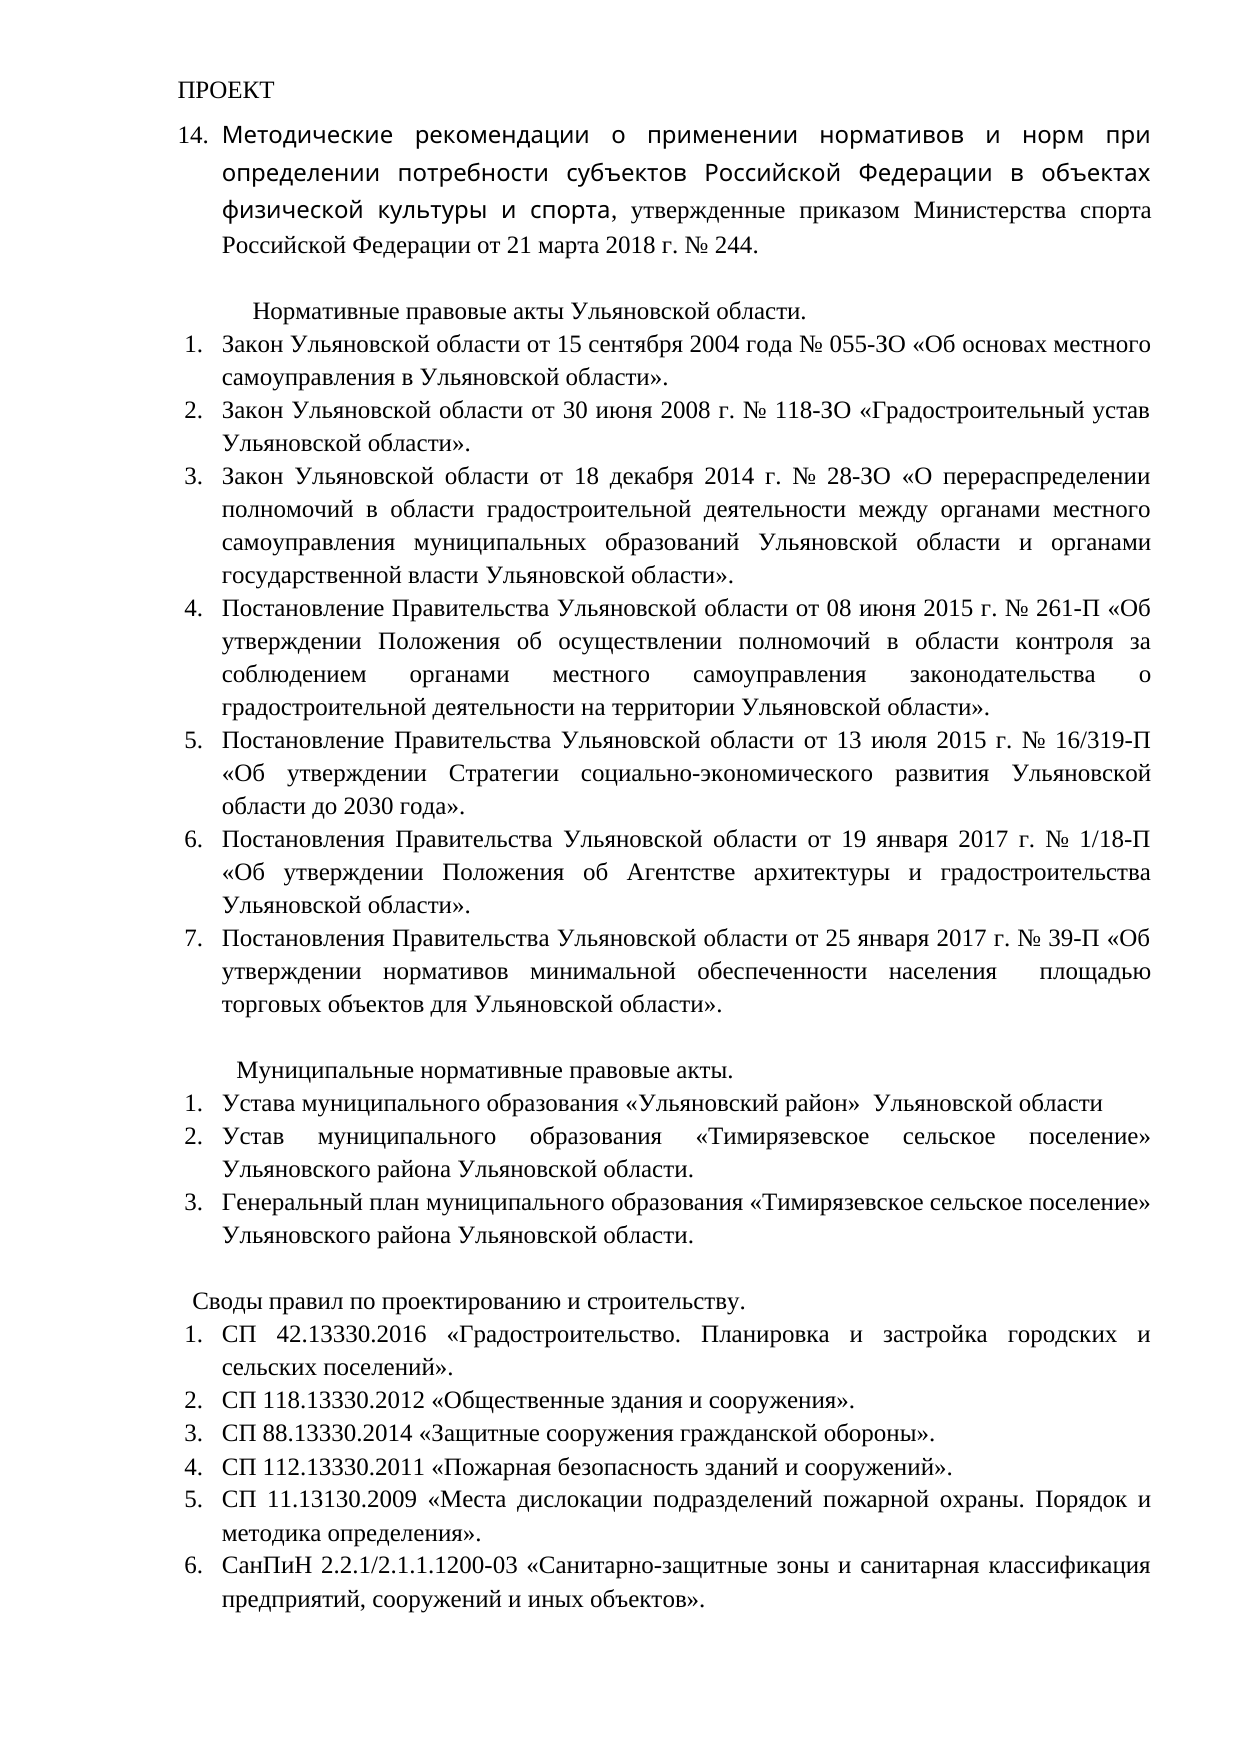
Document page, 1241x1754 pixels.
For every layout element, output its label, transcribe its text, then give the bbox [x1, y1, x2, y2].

list Постановления Правительства Ульяновской области от 19 января 2017 г. № 1/18-П «Об утверждении Положения об Агентстве архитектуры и градостроительства Ульяновской области». [184, 824, 1152, 919]
list СанПиН 2.2.1/2.1.1.1200-03 «Санитарно-защитные зоны и санитарная классификация предприятий, сооружений и иных объектов». [184, 1551, 1152, 1612]
list Закон Ульяновской области от 30 июня 2008 г. № 118-ЗО «Градостроительный устав Ульяновской области». [184, 395, 1152, 457]
text Нормативные правовые акты Ульяновской области. [252, 296, 1152, 324]
list СП 11.13130.2009 «Места дислокации подразделений пожарной охраны. Порядок и методика определения». [184, 1484, 1152, 1546]
list Постановление Правительства Ульяновской области от 13 июля 2015 г. № 16/319-П «Об утверждении Стратегии социально-экономического развития Ульяновской области до 2030 года». [184, 725, 1152, 820]
list СП 112.13330.2011 «Пожарная безопасность зданий и сооружений». [184, 1452, 1152, 1480]
list СП 118.13330.2012 «Общественные здания и сооружения». [184, 1386, 1152, 1414]
list Устав муниципального образования «Тимирязевское сельское поселение» Ульяновского района Ульяновской области. [184, 1121, 1152, 1183]
list СП 88.13330.2014 «Защитные сооружения гражданской обороны». [184, 1418, 1152, 1447]
list Закон Ульяновской области от 15 сентября 2004 года № 055-ЗО «Об основах местного самоуправления в Ульяновской области». [184, 329, 1152, 391]
list Устава муниципального образования «Ульяновский район» Ульяновской области [184, 1088, 1152, 1117]
text Своды правил по проектированию и строительству. [192, 1286, 1152, 1315]
list Постановление Правительства Ульяновской области от 08 июня 2015 г. № 261-П «Об утверждении Положения об осуществлении полномочий в области контроля за соблюдением органами местного самоуправления законодательства о градостроительной деятельности на территории Ульяновской области». [184, 593, 1152, 721]
list Методические рекомендации о применении нормативов и норм при определении потребности субъектов Российской Федерации в объектах физической культуры и спорта, утвержденные приказом Министерства спорта Российской Федерации от 21 марта 2018 г. № 244. [177, 118, 1152, 258]
list СП 42.13330.2016 «Градостроительство. Планировка и застройка городских и сельских поселений». [184, 1319, 1152, 1381]
text Муниципальные нормативные правовые акты. [177, 1055, 1152, 1084]
list Постановления Правительства Ульяновской области от 25 января 2017 г. № 39-П «Об утверждении нормативов минимальной обеспеченности населения площадью торговых объектов для Ульяновской области». [184, 923, 1152, 1018]
list Генеральный план муниципального образования «Тимирязевское сельское поселение» Ульяновского района Ульяновской области. [184, 1187, 1152, 1249]
list Закон Ульяновской области от 18 декабря 2014 г. № 28-ЗО «О перераспределении полномочий в области градостроительной деятельности между органами местного самоуправления муниципальных образований Ульяновской области и органами государственной власти Ульяновской области». [184, 461, 1152, 589]
